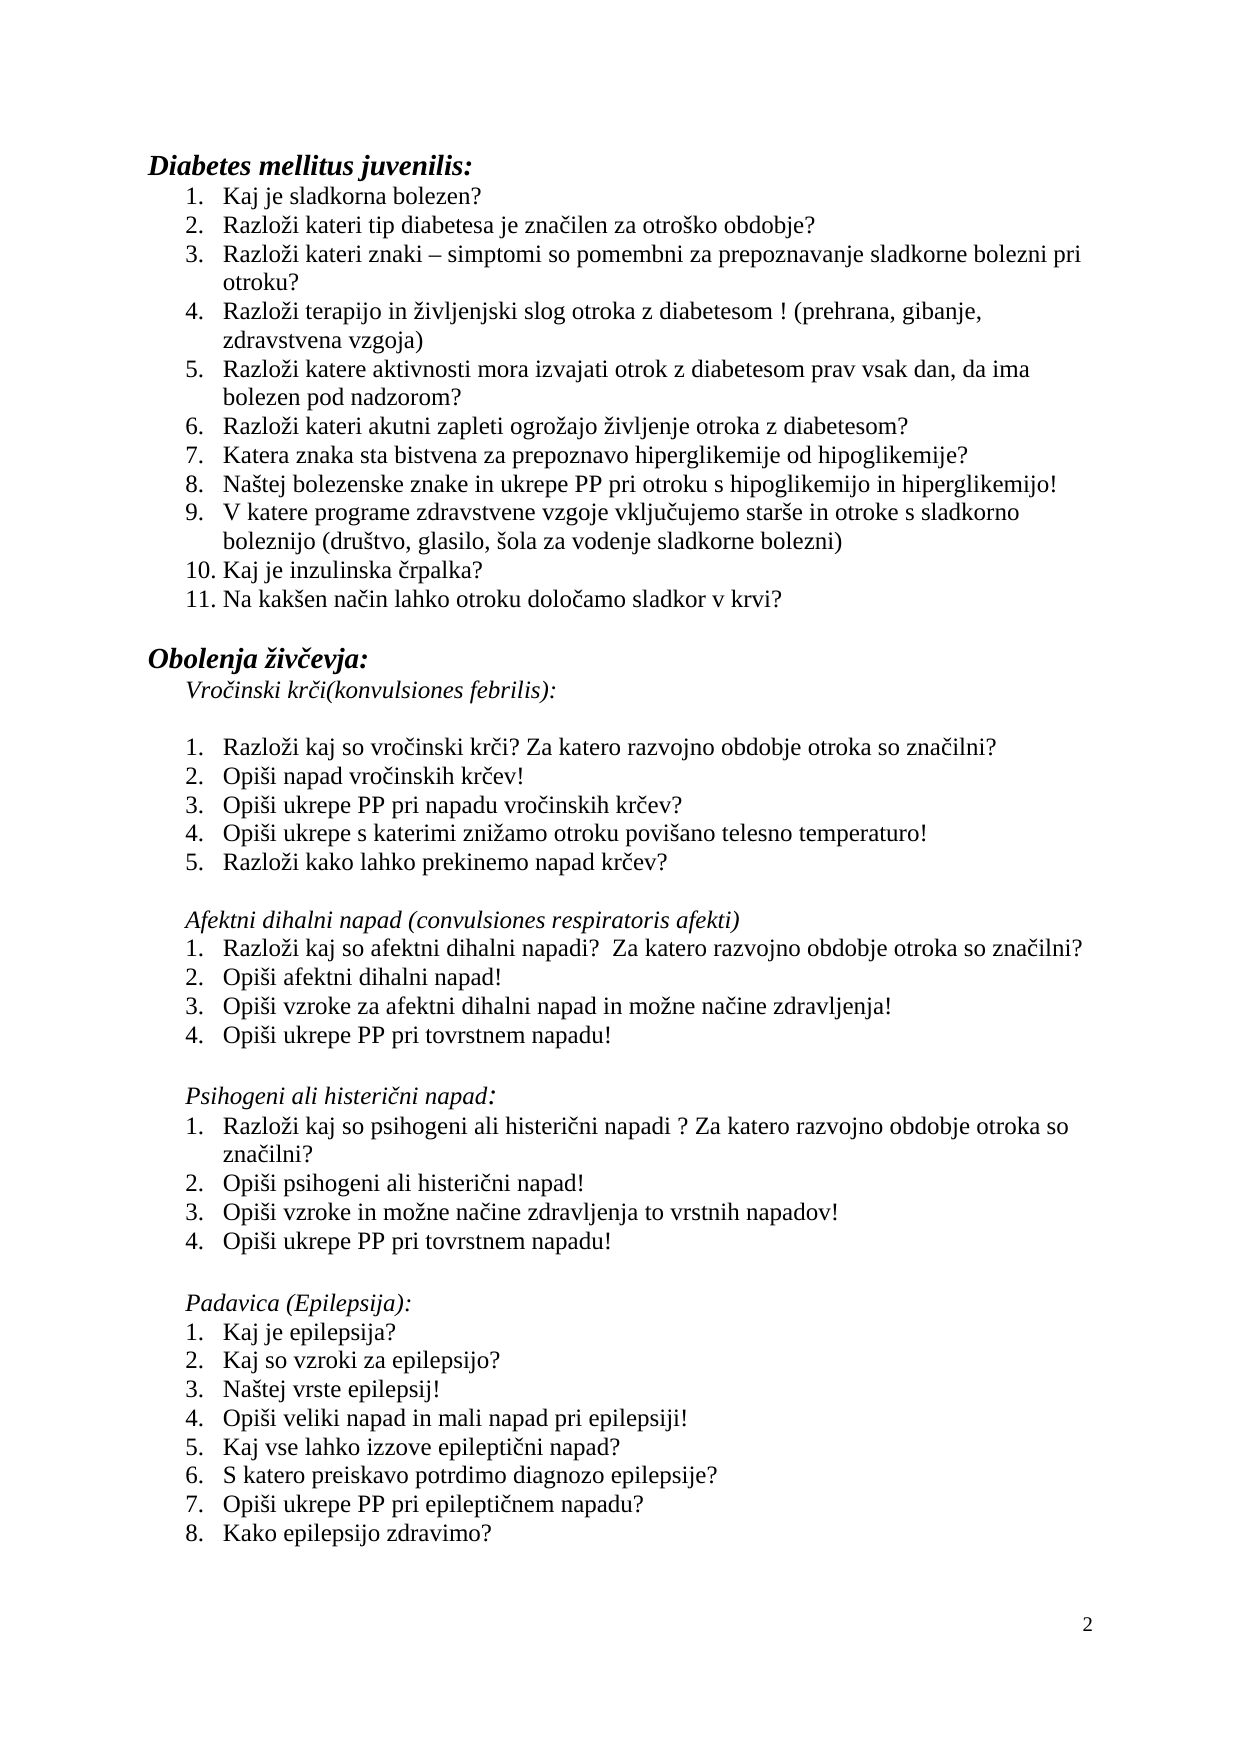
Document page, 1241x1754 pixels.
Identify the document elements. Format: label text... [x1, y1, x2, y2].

list Opiši ukrepe s katerimi znižamo otroku povišano telesno temperaturo! [185, 818, 1092, 847]
list Opiši ukrepe PP pri tovrstnem napadu! [185, 1020, 1092, 1048]
list Opiši psihogeni ali histerični napad! [185, 1168, 1092, 1197]
list Kaj je epilepsija? [185, 1317, 1092, 1346]
text Diabetes mellitus juvenilis: [148, 148, 1092, 181]
list Katera znaka sta bistvena za prepoznavo hiperglikemije od hipoglikemije? [185, 440, 1092, 469]
list Naštej bolezenske znake in ukrepe PP pri otroku s hipoglikemijo in hiperglikemijo! [185, 469, 1092, 497]
list Opiši ukrepe PP pri tovrstnem napadu! [185, 1226, 1092, 1254]
list Na kakšen način lahko otroku določamo sladkor v krvi? [185, 584, 1092, 612]
list Razloži terapijo in življenjski slog otroka z diabetesom ! (prehrana, gibanje, zdravstvena vzgoja) [185, 296, 1092, 354]
list Razloži kaj so vročinski krči? Za katero razvojno obdobje otroka so značilni? [185, 732, 1092, 761]
text Padavica (Epilepsija): [185, 1288, 1092, 1317]
list Kaj je inzulinska črpalka? [185, 555, 1092, 584]
text Vročinski krči(konvulsiones febrilis): [185, 675, 1092, 703]
list Razloži kaj so psihogeni ali histerični napadi ? Za katero razvojno obdobje otroka so značilni? [185, 1111, 1092, 1168]
list Opiši ukrepe PP pri napadu vročinskih krčev? [185, 790, 1092, 818]
text Obolenja živčevja: [148, 641, 1092, 675]
list Opiši afektni dihalni napad! [185, 962, 1092, 991]
list Opiši vzroke in možne načine zdravljenja to vrstnih napadov! [185, 1197, 1092, 1226]
list Opiši ukrepe PP pri epileptičnem napadu? [185, 1489, 1092, 1518]
list Opiši napad vročinskih krčev! [185, 761, 1092, 790]
list S katero preiskavo potrdimo diagnozo epilepsije? [185, 1461, 1092, 1489]
list Kaj je sladkorna bolezen? [185, 181, 1092, 210]
list Razloži kateri akutni zapleti ogrožajo življenje otroka z diabetesom? [185, 411, 1092, 440]
list Razloži kako lahko prekinemo napad krčev? [185, 847, 1092, 876]
text Psihogeni ali histerični napad: [185, 1077, 1092, 1111]
list Kako epilepsijo zdravimo? [185, 1518, 1092, 1547]
list Razloži kateri tip diabetesa je značilen za otroško obdobje? [185, 210, 1092, 239]
text Afektni dihalni napad (convulsiones respiratoris afekti) [185, 905, 1092, 933]
list Opiši vzroke za afektni dihalni napad in možne načine zdravljenja! [185, 991, 1092, 1020]
list Razloži katere aktivnosti mora izvajati otrok z diabetesom prav vsak dan, da ima bolezen pod nadzorom? [185, 354, 1092, 411]
list V katere programe zdravstvene vzgoje vključujemo starše in otroke s sladkorno boleznijo (društvo, glasilo, šola za vodenje sladkorne bolezni) [185, 497, 1092, 555]
list Kaj vse lahko izzove epileptični napad? [185, 1432, 1092, 1461]
list Opiši veliki napad in mali napad pri epilepsiji! [185, 1403, 1092, 1432]
list Razloži kateri znaki – simptomi so pomembni za prepoznavanje sladkorne bolezni pri otroku? [185, 239, 1092, 296]
list Naštej vrste epilepsij! [185, 1374, 1092, 1403]
list Razloži kaj so afektni dihalni napadi? Za katero razvojno obdobje otroka so značilni? [185, 933, 1092, 962]
list Kaj so vzroki za epilepsijo? [185, 1346, 1092, 1374]
